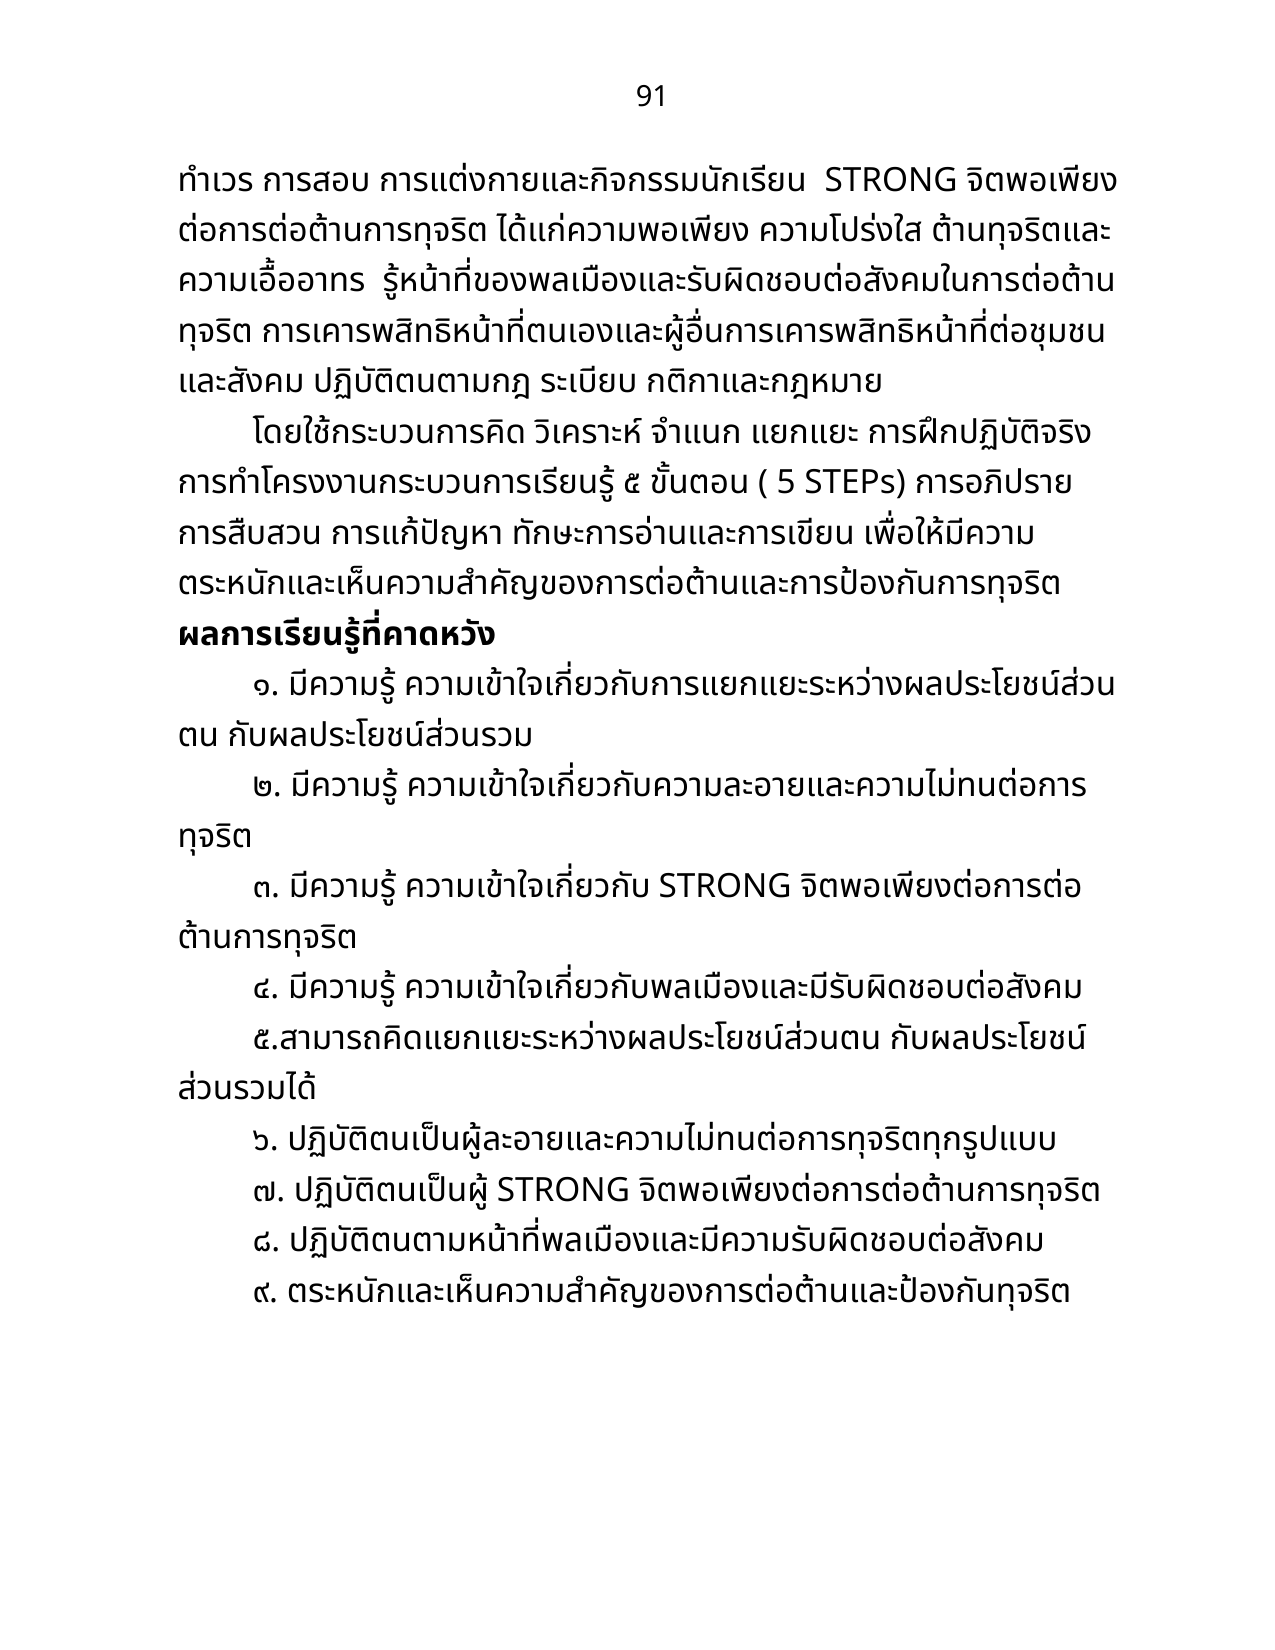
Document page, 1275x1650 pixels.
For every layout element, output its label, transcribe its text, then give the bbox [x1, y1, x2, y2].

text ๑. มีความรู้ ความเข้าใจเกี่ยวกับการแยกแยะระหว่างผลประโยชน์ส่วนตน กับผลประโยชน์ส่วนรวม [177, 660, 1127, 761]
text ๗. ปฏิบัติตนเป็นผู้ STRONG จิตพอเพียงต่อการต่อต้านการทุจริต [177, 1165, 1127, 1216]
text ๘. ปฏิบัติตนตามหน้าที่พลเมืองและมีความรับผิดชอบต่อสังคม [177, 1216, 1127, 1267]
text ๖. ปฏิบัติตนเป็นผู้ละอายและความไม่ทนต่อการทุจริตทุกรูปแบบ [177, 1115, 1127, 1165]
text ผลการเรียนรู้ที่คาดหวัง [177, 609, 1127, 660]
text ๕.สามารถคิดแยกแยะระหว่างผลประโยชน์ส่วนตน กับผลประโยชน์ส่วนรวมได้ [177, 1014, 1127, 1115]
text ๒. มีความรู้ ความเข้าใจเกี่ยวกับความละอายและความไม่ทนต่อการทุจริต [177, 761, 1127, 862]
text ๔. มีความรู้ ความเข้าใจเกี่ยวกับพลเมืองและมีรับผิดชอบต่อสังคม [177, 963, 1127, 1014]
text ๓. มีความรู้ ความเข้าใจเกี่ยวกับ STRONG จิตพอเพียงต่อการต่อต้านการทุจริต [177, 862, 1127, 963]
text ๙. ตระหนักและเห็นความสำคัญของการต่อต้านและป้องกันทุจริต [177, 1267, 1127, 1317]
text โดยใช้กระบวนการคิด วิเคราะห์ จำแนก แยกแยะ การฝึกปฏิบัติจริง การทำโครงงานกระบวนการเรียนรู้ ๕ ขั้นตอน ( 5 STEPs) การอภิปราย การสืบสวน การแก้ปัญหา ทักษะการอ่านและการเขียน เพื่อให้มีความตระหนักและเห็นความสำคัญของการต่อต้านและการป้องกันการทุจริต [177, 408, 1127, 609]
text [177, 155, 1127, 408]
